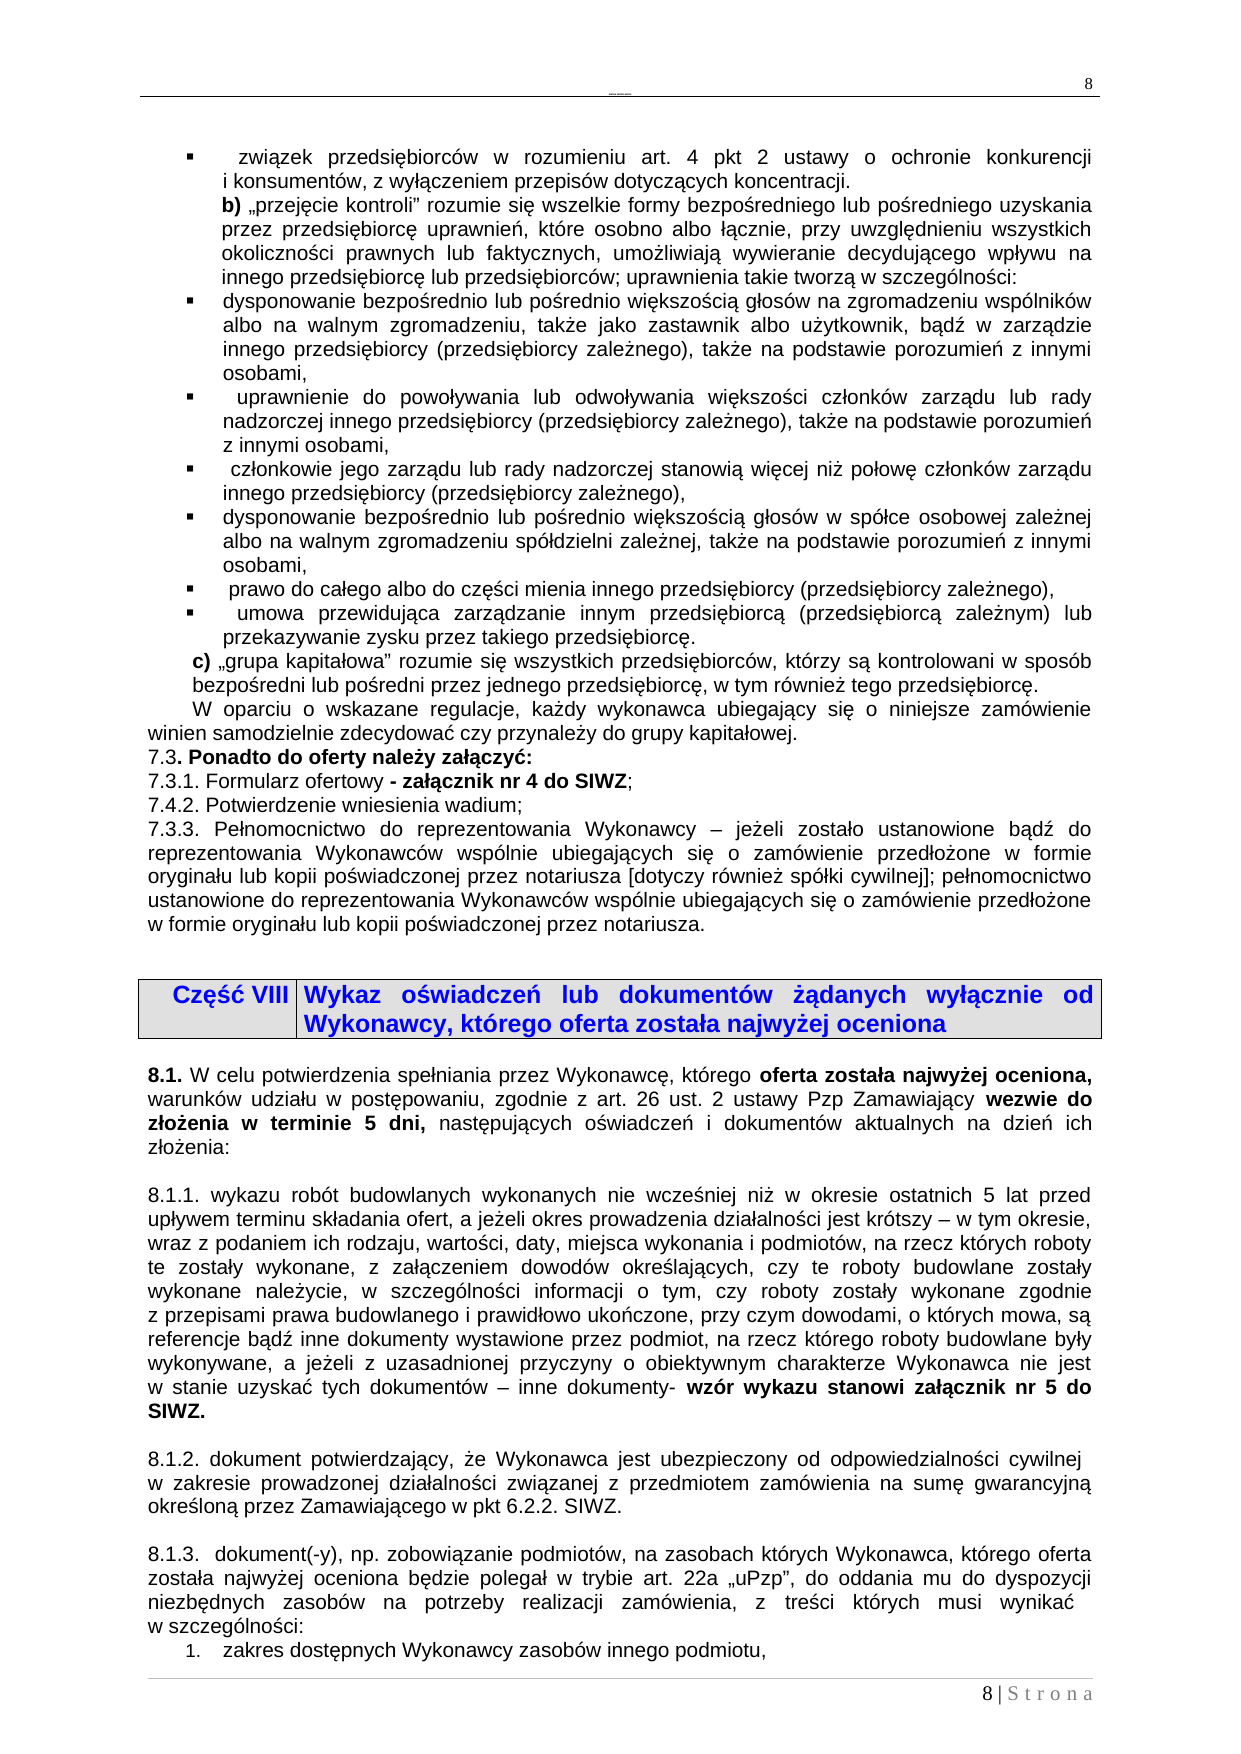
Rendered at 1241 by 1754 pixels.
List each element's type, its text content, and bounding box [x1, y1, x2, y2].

list dysponowanie bezpośrednio lub pośrednio większością głosów w spółce osobowej zależnej albo na walnym zgromadzeniu spółdzielni zależnej, także na podstawie porozumień z innymi osobami, [185, 505, 1093, 577]
text c) „grupa kapitałowa” rozumie się wszystkich przedsiębiorców, którzy są kontrolowani w sposób bezpośredni lub pośredni przez jednego przedsiębiorcę, w tym również tego przedsiębiorcę. [192, 649, 1093, 697]
list uprawnienie do powoływania lub odwoływania większości członków zarządu lub rady nadzorczej innego przedsiębiorcy (przedsiębiorcy zależnego), także na podstawie porozumień z innymi osobami, [185, 385, 1093, 457]
table_header Część VIII [139, 980, 296, 1038]
list prawo do całego albo do części mienia innego przedsiębiorcy (przedsiębiorcy zależnego), [185, 577, 1093, 601]
list dysponowanie bezpośrednio lub pośrednio większością głosów na zgromadzeniu wspólników albo na walnym zgromadzeniu, także jako zastawnik albo użytkownik, bądź w zarządzie innego przedsiębiorcy (przedsiębiorcy zależnego), także na podstawie porozumień z innymi osobami, [185, 289, 1093, 385]
text 7.3.3. Pełnomocnictwo do reprezentowania Wykonawcy – jeżeli zostało ustanowione bądź do reprezentowania Wykonawców wspólnie ubiegających się o zamówienie przedłożone w formie oryginału lub kopii poświadczonej przez notariusza [dotyczy również spółki cywilnej]; pełnomocnictwo ustanowione do reprezentowania Wykonawców wspólnie ubiegających się o zamówienie przedłożone w formie oryginału lub kopii poświadczonej przez notariusza. [148, 816, 1093, 936]
text 8.1.3. dokument(-y), np. zobowiązanie podmiotów, na zasobach których Wykonawca, którego oferta została najwyżej oceniona będzie polegał w trybie art. 22a „uPzp”, do oddania mu do dyspozycji niezbędnych zasobów na potrzeby realizacji zamówienia, z treści których musi wynikać w szczególności: [148, 1542, 1093, 1638]
text 8.1.2. dokument potwierdzający, że Wykonawca jest ubezpieczony od odpowiedzialności cywilnej w zakresie prowadzonej działalności związanej z przedmiotem zamówienia na sumę gwarancyjną określoną przez Zamawiającego w pkt 6.2.2. SIWZ. [148, 1446, 1093, 1518]
list członkowie jego zarządu lub rady nadzorczej stanowią więcej niż połowę członków zarządu innego przedsiębiorcy (przedsiębiorcy zależnego), [185, 457, 1093, 505]
table_header Wykaz oświadczeń lub dokumentów żądanych wyłącznie od Wykonawcy, którego oferta została najwyżej oceniona [297, 980, 1101, 1038]
text 7.3. Ponadto do oferty należy załączyć: [148, 744, 1093, 768]
text 7.3.1. Formularz ofertowy - załącznik nr 4 do SIWZ; [148, 768, 1093, 792]
list umowa przewidująca zarządzanie innym przedsiębiorcą (przedsiębiorcą zależnym) lub przekazywanie zysku przez takiego przedsiębiorcę. [185, 601, 1093, 649]
text 8.1. W celu potwierdzenia spełniania przez Wykonawcę, którego oferta została najwyżej oceniona, warunków udziału w postępowaniu, zgodnie z art. 26 ust. 2 ustawy Pzp Zamawiający wezwie do złożenia w terminie 5 dni, następujących oświadczeń i dokumentów aktualnych na dzień ich złożenia: [148, 1063, 1093, 1159]
text 7.4.2. Potwierdzenie wniesienia wadium; [148, 792, 1093, 816]
text 8.1.1. wykazu robót budowlanych wykonanych nie wcześniej niż w okresie ostatnich 5 lat przed upływem terminu składania ofert, a jeżeli okres prowadzenia działalności jest krótszy – w tym okresie, wraz z podaniem ich rodzaju, wartości, daty, miejsca wykonania i podmiotów, na rzecz których roboty te zostały wykonane, z załączeniem dowodów określających, czy te roboty budowlane zostały wykonane należycie, w szczególności informacji o tym, czy roboty zostały wykonane zgodnie z przepisami prawa budowlanego i prawidłowo ukończone, przy czym dowodami, o których mowa, są referencje bądź inne dokumenty wystawione przez podmiot, na rzecz którego roboty budowlane były wykonywane, a jeżeli z uzasadnionej przyczyny o obiektywnym charakterze Wykonawca nie jest w stanie uzyskać tych dokumentów – inne dokumenty- wzór wykazu stanowi załącznik nr 5 do SIWZ. [148, 1183, 1093, 1422]
text b) „przejęcie kontroli” rozumie się wszelkie formy bezpośredniego lub pośredniego uzyskania przez przedsiębiorcę uprawnień, które osobno albo łącznie, przy uwzględnieniu wszystkich okoliczności prawnych lub faktycznych, umożliwiają wywieranie decydującego wpływu na innego przedsiębiorcę lub przedsiębiorców; uprawnienia takie tworzą w szczególności: [221, 193, 1093, 289]
text W oparciu o wskazane regulacje, każdy wykonawca ubiegający się o niniejsze zamówienie winien samodzielnie zdecydować czy przynależy do grupy kapitałowej. [148, 697, 1093, 744]
list zakres dostępnych Wykonawcy zasobów innego podmiotu, [185, 1638, 1093, 1662]
list związek przedsiębiorców w rozumieniu art. 4 pkt 2 ustawy o ochronie konkurencji i konsumentów, z wyłączeniem przepisów dotyczących koncentracji. [185, 145, 1093, 193]
